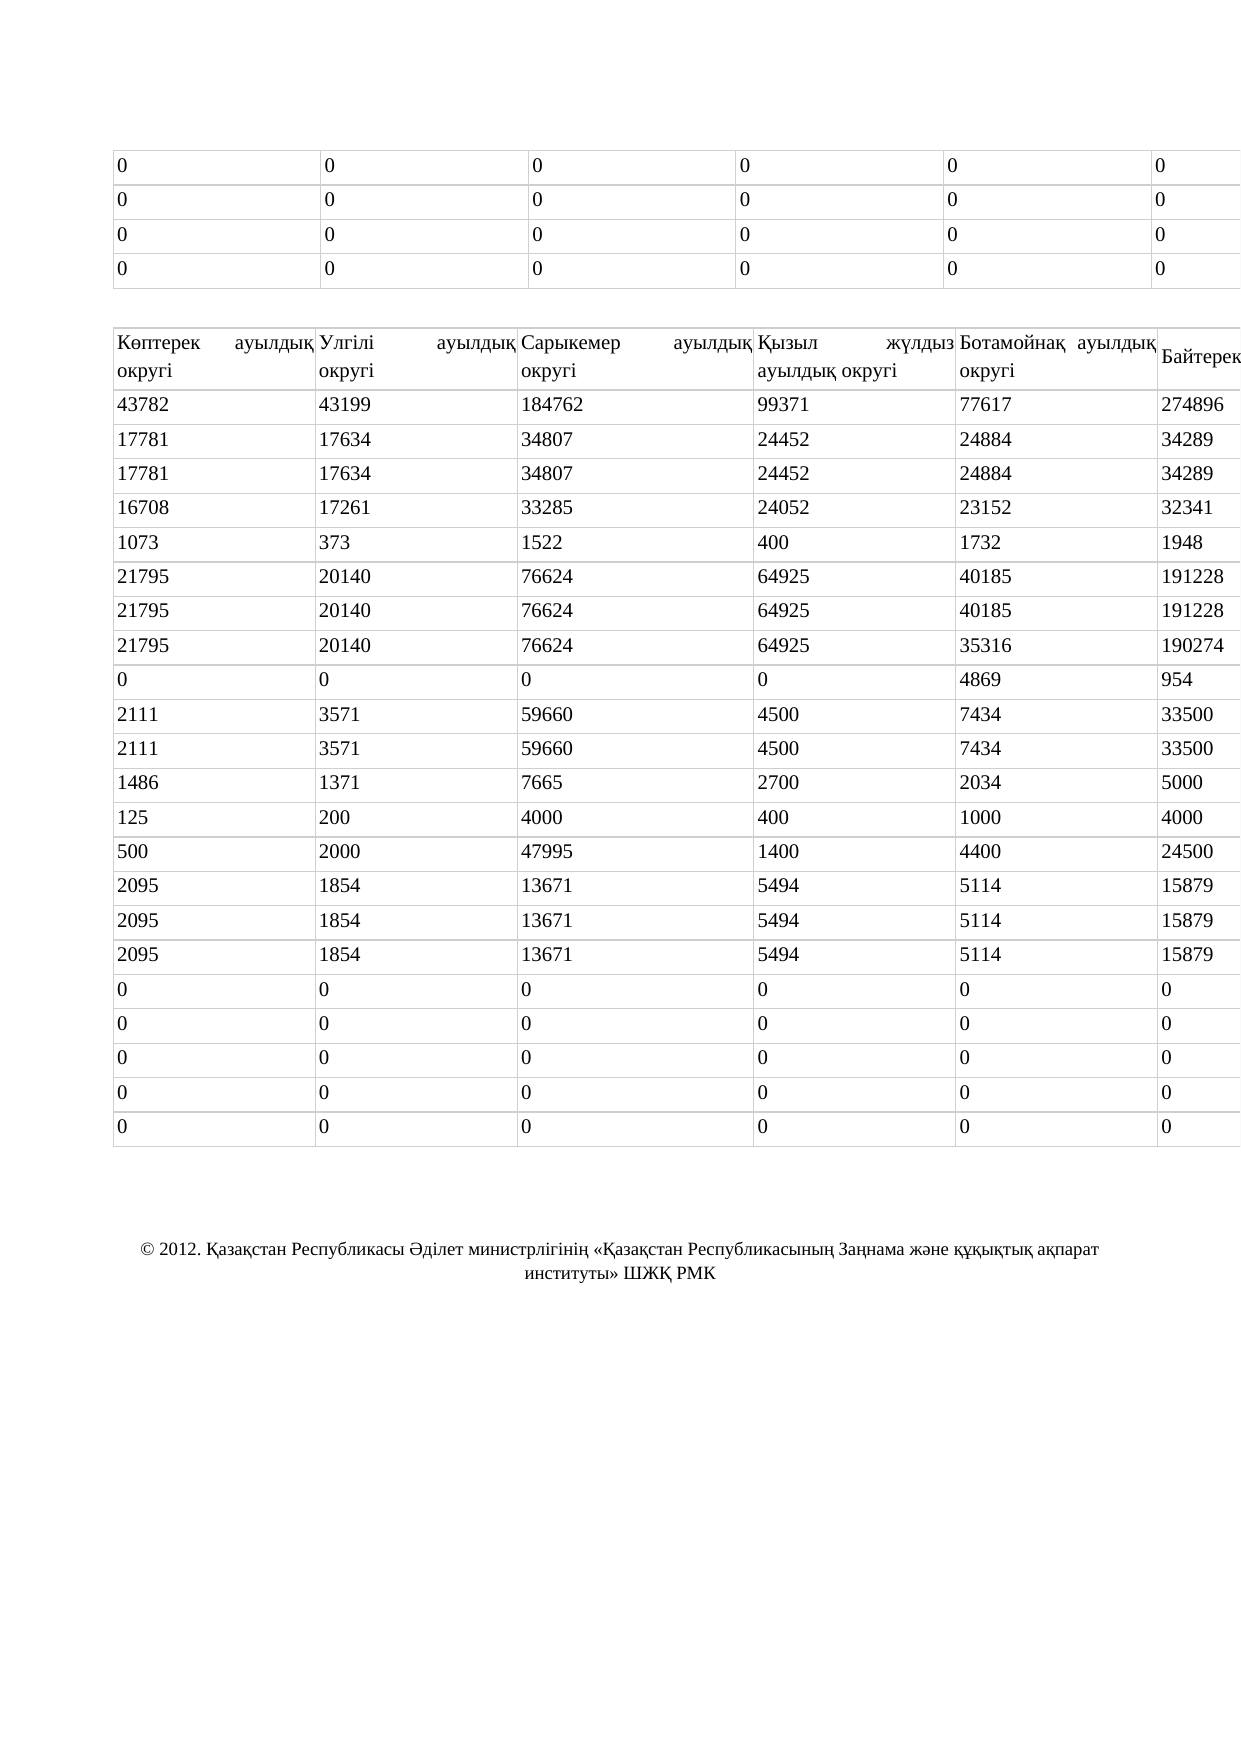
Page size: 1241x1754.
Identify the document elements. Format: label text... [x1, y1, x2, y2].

table_cell 1854 [316, 941, 517, 974]
table_cell 0 [944, 186, 1151, 219]
table_cell 5114 [956, 941, 1157, 974]
table_cell 0 [114, 151, 320, 184]
table_cell 40185 [956, 597, 1157, 630]
table_cell 191228 [1158, 597, 1240, 630]
table_cell 5000 [1158, 769, 1240, 802]
table_cell 0 [956, 1044, 1157, 1077]
table_cell 0 [518, 1044, 753, 1077]
table_cell 34807 [518, 425, 753, 458]
table_cell 2111 [114, 700, 315, 733]
table_cell 24052 [754, 494, 955, 527]
table_cell 34289 [1158, 459, 1240, 492]
table_cell 2000 [316, 838, 517, 871]
table_cell 0 [529, 151, 735, 184]
table_cell 0 [1158, 975, 1240, 1008]
table_cell 0 [321, 151, 528, 184]
table_cell 0 [956, 1009, 1157, 1042]
table_cell 0 [956, 1113, 1157, 1146]
table_cell 43782 [114, 391, 315, 424]
table_cell 2095 [114, 906, 315, 939]
table_cell 0 [944, 151, 1151, 184]
table_cell 0 [956, 1078, 1157, 1111]
table_cell 17634 [316, 459, 517, 492]
table_cell 99371 [754, 391, 955, 424]
table_cell 21795 [114, 563, 315, 596]
table_cell 0 [944, 254, 1151, 287]
table_header Көптерек ауылдық округі [114, 329, 315, 389]
table_cell 2095 [114, 872, 315, 905]
table_cell 0 [1152, 186, 1240, 219]
table_cell 2700 [754, 769, 955, 802]
table_cell 0 [754, 1078, 955, 1111]
table_cell 0 [316, 975, 517, 1008]
table_cell 1000 [956, 803, 1157, 836]
table_cell 33285 [518, 494, 753, 527]
table_cell 5114 [956, 906, 1157, 939]
table_cell 0 [321, 254, 528, 287]
table_cell 76624 [518, 597, 753, 630]
table_cell 0 [1158, 1009, 1240, 1042]
table_cell 4000 [1158, 803, 1240, 836]
table_cell 954 [1158, 666, 1240, 699]
table_cell 191228 [1158, 563, 1240, 596]
table_header Байтерек ауылдық округі [1158, 329, 1240, 389]
table_cell 59660 [518, 734, 753, 767]
table_cell 59660 [518, 700, 753, 733]
table_cell 0 [321, 186, 528, 219]
table_cell 0 [518, 666, 753, 699]
table_cell 7665 [518, 769, 753, 802]
table_cell 4400 [956, 838, 1157, 871]
table_cell 15879 [1158, 872, 1240, 905]
table_cell 1486 [114, 769, 315, 802]
table_cell 0 [316, 1009, 517, 1042]
table_cell 0 [114, 1044, 315, 1077]
table_cell 20140 [316, 597, 517, 630]
table_cell 0 [736, 254, 943, 287]
table_cell 64925 [754, 563, 955, 596]
table_cell 24884 [956, 459, 1157, 492]
table_cell 17634 [316, 425, 517, 458]
table_cell 17781 [114, 459, 315, 492]
table_cell 32341 [1158, 494, 1240, 527]
table_cell 4500 [754, 734, 955, 767]
table_cell 1732 [956, 528, 1157, 561]
table_header Улгілі ауылдық округі [316, 329, 517, 389]
table_cell 35316 [956, 631, 1157, 664]
table_cell 4000 [518, 803, 753, 836]
table_cell 43199 [316, 391, 517, 424]
table_cell 500 [114, 838, 315, 871]
table_cell 0 [1152, 151, 1240, 184]
table_cell 2111 [114, 734, 315, 767]
table_cell 24500 [1158, 838, 1240, 871]
table_cell 64925 [754, 597, 955, 630]
table_cell 0 [518, 1078, 753, 1111]
table_cell 0 [114, 254, 320, 287]
table_cell 7434 [956, 734, 1157, 767]
table_cell 0 [114, 1078, 315, 1111]
table_cell 13671 [518, 941, 753, 974]
table_cell 13671 [518, 872, 753, 905]
table_cell 21795 [114, 631, 315, 664]
table_cell 4869 [956, 666, 1157, 699]
table_cell 0 [736, 151, 943, 184]
table_cell 0 [1158, 1113, 1240, 1146]
table_cell 0 [529, 254, 735, 287]
table_cell 47995 [518, 838, 753, 871]
table_cell 0 [944, 220, 1151, 253]
table_cell 0 [316, 1044, 517, 1077]
table_cell 24884 [956, 425, 1157, 458]
table_cell 17781 [114, 425, 315, 458]
table_cell 400 [754, 528, 955, 561]
text © 2012. Қазақстан Республикасы Әділет министрлігінің «Қазақстан Республикасының Заңнама және құқықтық ақпарат институты» ШЖҚ РМК [112, 1237, 1128, 1284]
table_cell 0 [321, 220, 528, 253]
table_cell 1522 [518, 528, 753, 561]
table_cell 33500 [1158, 700, 1240, 733]
table_cell 0 [114, 1009, 315, 1042]
table_cell 77617 [956, 391, 1157, 424]
table_cell 21795 [114, 597, 315, 630]
table_cell 5494 [754, 872, 955, 905]
table_cell 1073 [114, 528, 315, 561]
table_cell 0 [518, 975, 753, 1008]
table_cell 0 [1158, 1044, 1240, 1077]
table_cell 1854 [316, 872, 517, 905]
table_cell 0 [518, 1113, 753, 1146]
table_cell 0 [529, 220, 735, 253]
table_cell 0 [1152, 254, 1240, 287]
table_cell 0 [518, 1009, 753, 1042]
table_header Қызыл жүлдыз ауылдық округі [754, 329, 955, 389]
table_cell 0 [114, 975, 315, 1008]
table_cell 76624 [518, 563, 753, 596]
table_cell 5114 [956, 872, 1157, 905]
table_cell 4500 [754, 700, 955, 733]
table_cell 0 [754, 1113, 955, 1146]
table_cell 24452 [754, 425, 955, 458]
table_cell 184762 [518, 391, 753, 424]
table_cell 0 [754, 975, 955, 1008]
table_header Сарыкемер ауылдық округі [518, 329, 753, 389]
table_cell 33500 [1158, 734, 1240, 767]
table_cell 0 [1158, 1078, 1240, 1111]
table_cell 1371 [316, 769, 517, 802]
table_cell 0 [529, 186, 735, 219]
table_cell 125 [114, 803, 315, 836]
table_cell 3571 [316, 700, 517, 733]
table_cell 16708 [114, 494, 315, 527]
table_cell 20140 [316, 563, 517, 596]
table_cell 2095 [114, 941, 315, 974]
table_cell 0 [754, 1009, 955, 1042]
table_cell 0 [114, 666, 315, 699]
table_cell 64925 [754, 631, 955, 664]
table_header Ботамойнақ ауылдық округі [956, 329, 1157, 389]
table_cell 1854 [316, 906, 517, 939]
table_cell 2034 [956, 769, 1157, 802]
table_cell 0 [316, 1078, 517, 1111]
table_cell 15879 [1158, 941, 1240, 974]
table_cell 0 [1152, 220, 1240, 253]
table_cell 1948 [1158, 528, 1240, 561]
table_cell 40185 [956, 563, 1157, 596]
table_cell 0 [114, 186, 320, 219]
table_cell 0 [754, 666, 955, 699]
table_cell 23152 [956, 494, 1157, 527]
table_cell 0 [736, 186, 943, 219]
table_cell 274896 [1158, 391, 1240, 424]
table_cell 190274 [1158, 631, 1240, 664]
table_cell 0 [316, 666, 517, 699]
table_cell 34807 [518, 459, 753, 492]
table_cell 0 [754, 1044, 955, 1077]
table_cell 0 [114, 220, 320, 253]
table_cell 34289 [1158, 425, 1240, 458]
table_cell 24452 [754, 459, 955, 492]
table_cell 1400 [754, 838, 955, 871]
table_cell 17261 [316, 494, 517, 527]
table_cell 7434 [956, 700, 1157, 733]
table_cell 76624 [518, 631, 753, 664]
table_cell 20140 [316, 631, 517, 664]
table_cell 13671 [518, 906, 753, 939]
table_cell 3571 [316, 734, 517, 767]
table_cell 373 [316, 528, 517, 561]
table_cell 5494 [754, 941, 955, 974]
table_cell 0 [956, 975, 1157, 1008]
table_cell 0 [736, 220, 943, 253]
table_cell 400 [754, 803, 955, 836]
table_cell 15879 [1158, 906, 1240, 939]
table_cell 5494 [754, 906, 955, 939]
table_cell 0 [114, 1113, 315, 1146]
table_cell 200 [316, 803, 517, 836]
table_cell 0 [316, 1113, 517, 1146]
